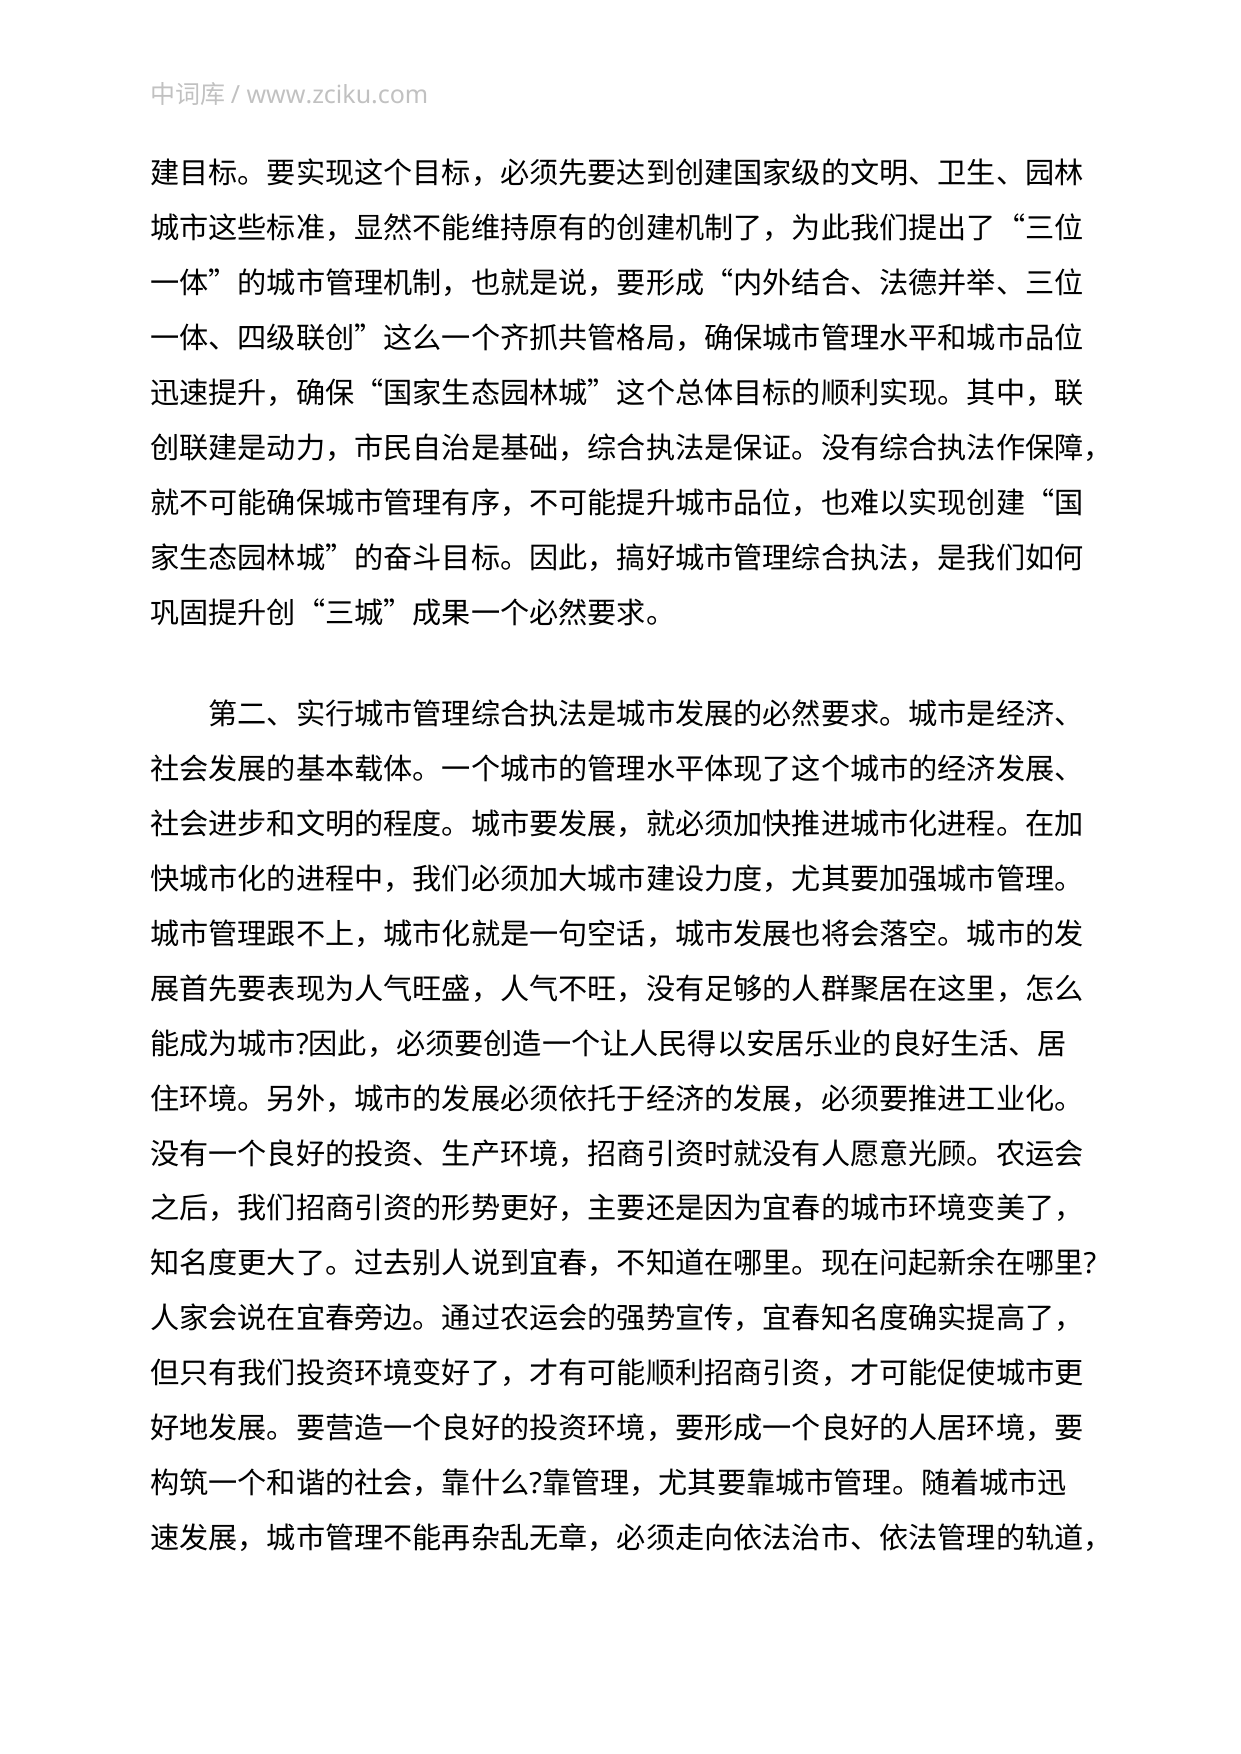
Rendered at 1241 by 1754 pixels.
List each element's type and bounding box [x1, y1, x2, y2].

text [150, 150, 1090, 631]
text [150, 691, 1090, 1557]
